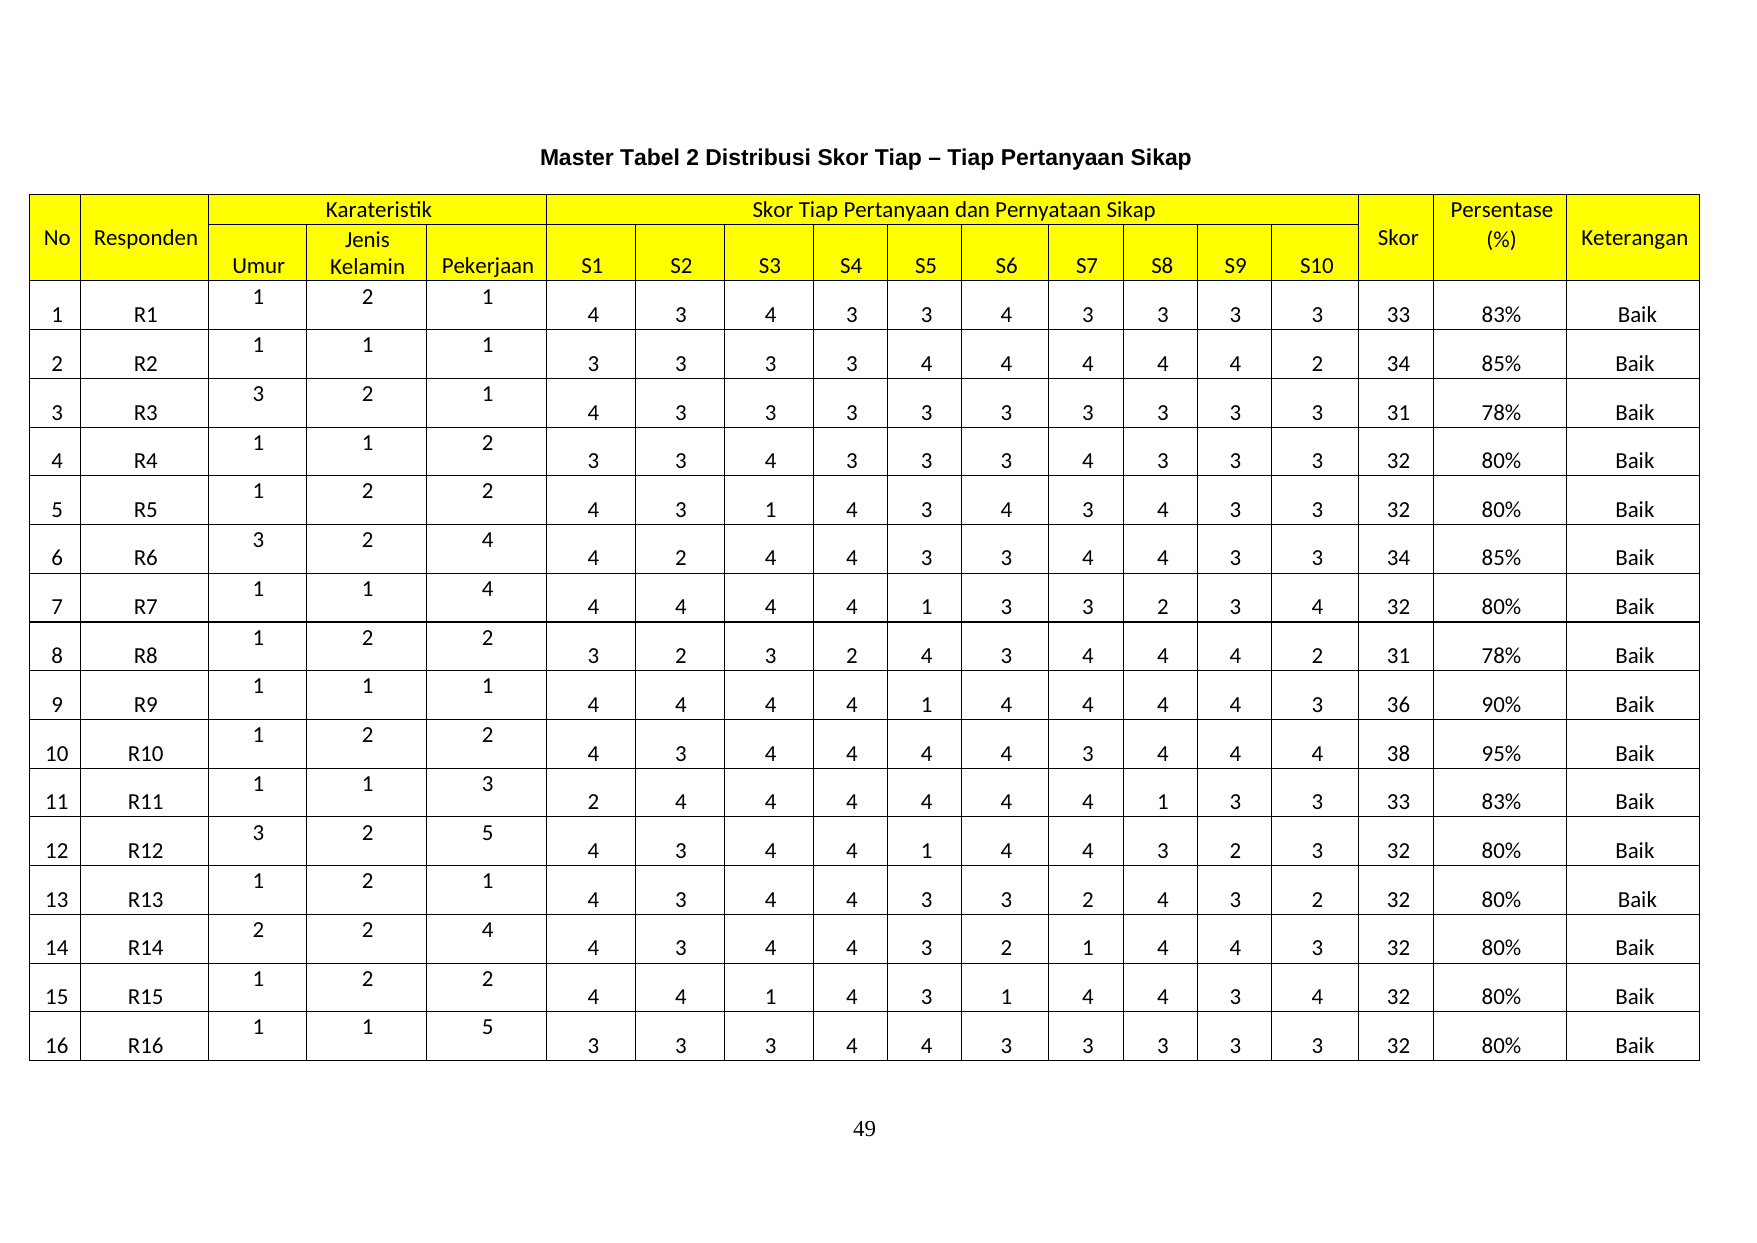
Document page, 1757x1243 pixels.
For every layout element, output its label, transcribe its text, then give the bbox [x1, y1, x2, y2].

table_cell 1 [209, 769, 306, 816]
table_cell 80% [1434, 1012, 1566, 1060]
table_cell 4 [725, 574, 813, 621]
table_cell Pekerjaan [427, 225, 546, 280]
table_cell 4 [547, 720, 635, 768]
table_cell 1 [307, 671, 426, 719]
table_cell Baik [1567, 817, 1699, 865]
table_cell 3 [1272, 281, 1358, 329]
table_cell 3 [1198, 574, 1271, 621]
table_cell 3 [636, 720, 724, 768]
table_cell S6 [962, 225, 1048, 280]
table_cell 3 [962, 1012, 1048, 1060]
table_cell 4 [547, 379, 635, 427]
table_cell 2 [1049, 866, 1123, 913]
table_cell 2 [427, 428, 546, 475]
table_cell 3 [1198, 769, 1271, 816]
table_cell 3 [962, 574, 1048, 621]
table_cell 3 [1049, 574, 1123, 621]
table_cell 2 [307, 866, 426, 913]
table_cell 3 [1198, 866, 1271, 913]
table_cell 5 [427, 817, 546, 865]
table_cell 1 [307, 330, 426, 378]
table_cell 4 [1198, 330, 1271, 378]
table_cell R3 [81, 379, 208, 427]
table_cell 15 [30, 964, 80, 1011]
table_cell R1 [81, 281, 208, 329]
table_cell 3 [636, 330, 724, 378]
table_cell 3 [725, 330, 813, 378]
table_cell 3 [209, 379, 306, 427]
table_cell Baik [1567, 428, 1699, 475]
table_cell 34 [1359, 330, 1433, 378]
table_cell 3 [1272, 817, 1358, 865]
table_cell Baik [1567, 915, 1699, 962]
table_cell 4 [814, 574, 887, 621]
table_cell 4 [725, 769, 813, 816]
table_cell R8 [81, 623, 208, 670]
table_cell 1 [209, 623, 306, 670]
table_cell 3 [725, 623, 813, 670]
table_cell 4 [636, 671, 724, 719]
table_cell 32 [1359, 866, 1433, 913]
table_cell 3 [636, 281, 724, 329]
table_cell Baik [1567, 281, 1699, 329]
table_cell 1 [427, 866, 546, 913]
table_header Skor Tiap Pertanyaan dan Pernyataan Sikap [547, 195, 1358, 224]
table_cell 3 [1272, 525, 1358, 572]
table_cell 4 [1049, 623, 1123, 670]
table_cell 2 [962, 915, 1048, 962]
table_cell 3 [888, 964, 961, 1011]
table_cell 3 [1049, 281, 1123, 329]
table_cell 1 [1049, 915, 1123, 962]
table_cell 4 [30, 428, 80, 475]
table_cell 2 [1198, 817, 1271, 865]
table_cell 3 [636, 379, 724, 427]
table_cell 3 [962, 866, 1048, 913]
table_cell 32 [1359, 574, 1433, 621]
table_cell 2 [636, 623, 724, 670]
table_cell 4 [1198, 915, 1271, 962]
table_cell 2 [307, 623, 426, 670]
table_cell 3 [725, 1012, 813, 1060]
table_cell 4 [725, 915, 813, 962]
table_header No [30, 195, 80, 280]
table_cell 90% [1434, 671, 1566, 719]
table_cell 1 [209, 281, 306, 329]
table_cell 4 [547, 671, 635, 719]
table_cell 4 [1272, 964, 1358, 1011]
table_cell 4 [547, 964, 635, 1011]
table_cell 1 [888, 671, 961, 719]
table_cell 3 [636, 476, 724, 524]
table_cell 3 [1272, 428, 1358, 475]
table_cell 7 [30, 574, 80, 621]
table_cell 2 [307, 379, 426, 427]
table_cell 4 [1049, 428, 1123, 475]
table_cell 3 [1049, 476, 1123, 524]
table_cell 32 [1359, 476, 1433, 524]
table_cell 1 [427, 281, 546, 329]
table_cell 80% [1434, 817, 1566, 865]
table_cell 1 [209, 1012, 306, 1060]
table_cell 3 [888, 281, 961, 329]
table_cell Baik [1567, 379, 1699, 427]
table_cell 4 [1049, 817, 1123, 865]
table_cell 4 [962, 769, 1048, 816]
table_cell 85% [1434, 330, 1566, 378]
table_cell 3 [1198, 476, 1271, 524]
table_cell (%) [1434, 224, 1566, 280]
table_cell 3 [814, 428, 887, 475]
table_cell Baik [1567, 574, 1699, 621]
table_header Keterangan [1567, 195, 1699, 280]
table_cell 3 [1049, 379, 1123, 427]
table_cell 3 [814, 281, 887, 329]
table_cell 4 [1124, 623, 1197, 670]
table_cell 3 [1198, 428, 1271, 475]
table_cell 1 [427, 671, 546, 719]
table_cell 2 [307, 720, 426, 768]
table_cell 3 [1272, 671, 1358, 719]
table_cell R15 [81, 964, 208, 1011]
table_cell 3 [1198, 281, 1271, 329]
table_cell 4 [814, 476, 887, 524]
table_cell 1 [1124, 769, 1197, 816]
table_cell 4 [725, 525, 813, 572]
table_cell 3 [547, 1012, 635, 1060]
table_cell 3 [888, 476, 961, 524]
table_header Karateristik [209, 195, 546, 224]
table_cell 4 [1198, 671, 1271, 719]
table_cell 2 [1272, 330, 1358, 378]
table_cell 2 [636, 525, 724, 572]
table_cell 31 [1359, 623, 1433, 670]
table_cell 1 [307, 1012, 426, 1060]
table_cell 4 [1272, 720, 1358, 768]
table_cell 4 [547, 525, 635, 572]
table_cell 3 [427, 769, 546, 816]
table_cell 4 [962, 817, 1048, 865]
table_cell 2 [307, 525, 426, 572]
table_cell 4 [636, 964, 724, 1011]
table_cell 2 [209, 915, 306, 962]
table_cell 4 [814, 817, 887, 865]
table_cell 80% [1434, 476, 1566, 524]
table_cell 83% [1434, 769, 1566, 816]
table_cell 1 [209, 720, 306, 768]
table_cell 4 [814, 915, 887, 962]
table_cell R9 [81, 671, 208, 719]
table_header Responden [81, 195, 208, 280]
table_cell 16 [30, 1012, 80, 1060]
table_cell 4 [427, 525, 546, 572]
table_cell R6 [81, 525, 208, 572]
table_cell 10 [30, 720, 80, 768]
table_cell 32 [1359, 915, 1433, 962]
table_cell 1 [427, 379, 546, 427]
table_cell 36 [1359, 671, 1433, 719]
table_cell 2 [427, 476, 546, 524]
table_cell 80% [1434, 428, 1566, 475]
table_cell 1 [209, 574, 306, 621]
table_header Persentase [1434, 195, 1566, 224]
table_cell 4 [1049, 330, 1123, 378]
table_cell 4 [814, 720, 887, 768]
table_cell R11 [81, 769, 208, 816]
table_cell 4 [814, 671, 887, 719]
table_cell R13 [81, 866, 208, 913]
table_cell 83% [1434, 281, 1566, 329]
table_cell 3 [547, 428, 635, 475]
table_cell 3 [209, 525, 306, 572]
table_cell 2 [427, 964, 546, 1011]
table_cell 14 [30, 915, 80, 962]
table_cell 4 [1049, 769, 1123, 816]
table_cell 12 [30, 817, 80, 865]
table_cell 3 [1049, 720, 1123, 768]
table_cell S1 [547, 225, 635, 280]
table_cell R7 [81, 574, 208, 621]
table_cell 3 [636, 817, 724, 865]
table_cell S2 [636, 225, 724, 280]
table_cell R16 [81, 1012, 208, 1060]
table_cell 4 [1198, 720, 1271, 768]
table_cell 4 [636, 574, 724, 621]
table_cell 4 [962, 720, 1048, 768]
table_cell 31 [1359, 379, 1433, 427]
table_cell 4 [1049, 671, 1123, 719]
table_cell 9 [30, 671, 80, 719]
table_cell 4 [1124, 525, 1197, 572]
table_cell 32 [1359, 817, 1433, 865]
table_cell 32 [1359, 964, 1433, 1011]
table_cell 80% [1434, 574, 1566, 621]
table_cell 1 [888, 817, 961, 865]
table_cell 95% [1434, 720, 1566, 768]
table_cell S7 [1049, 225, 1123, 280]
table_cell 4 [547, 476, 635, 524]
table_cell 3 [888, 866, 961, 913]
table_cell 80% [1434, 866, 1566, 913]
table_cell 3 [636, 866, 724, 913]
table_cell Baik [1567, 769, 1699, 816]
table_cell 4 [725, 866, 813, 913]
table_cell 33 [1359, 769, 1433, 816]
table_cell 3 [1198, 964, 1271, 1011]
table_cell 3 [888, 428, 961, 475]
table_cell 4 [888, 720, 961, 768]
table_cell 3 [888, 525, 961, 572]
table_cell 3 [962, 379, 1048, 427]
table_cell 3 [814, 330, 887, 378]
table_cell 4 [725, 281, 813, 329]
table_cell 4 [547, 574, 635, 621]
table_cell 1 [307, 574, 426, 621]
table_cell S5 [888, 225, 961, 280]
table_cell R10 [81, 720, 208, 768]
table_cell 3 [1124, 379, 1197, 427]
table_cell 3 [962, 525, 1048, 572]
table_cell Jenis Kelamin [307, 225, 426, 280]
table_cell 1 [30, 281, 80, 329]
table_cell 2 [307, 915, 426, 962]
table_cell 4 [962, 671, 1048, 719]
table_cell 3 [30, 379, 80, 427]
table_cell 3 [547, 330, 635, 378]
table_cell 78% [1434, 623, 1566, 670]
table_cell 2 [1272, 866, 1358, 913]
table_cell Baik [1567, 623, 1699, 670]
table_cell 4 [725, 720, 813, 768]
table_cell R4 [81, 428, 208, 475]
table_cell 1 [209, 476, 306, 524]
table_cell 2 [1272, 623, 1358, 670]
table_cell 3 [636, 428, 724, 475]
table_cell 1 [209, 964, 306, 1011]
table_cell 4 [427, 915, 546, 962]
table_cell S3 [725, 225, 813, 280]
table_cell 1 [888, 574, 961, 621]
table_cell 2 [307, 964, 426, 1011]
table_cell 2 [307, 817, 426, 865]
table_cell 3 [962, 623, 1048, 670]
table_cell Baik [1567, 720, 1699, 768]
table_cell 3 [1124, 281, 1197, 329]
table_cell 3 [814, 379, 887, 427]
table_cell 5 [427, 1012, 546, 1060]
table_cell R14 [81, 915, 208, 962]
table_cell Umur [209, 225, 306, 280]
table_cell Baik [1567, 476, 1699, 524]
table_cell 4 [1124, 720, 1197, 768]
table_cell 4 [814, 769, 887, 816]
table_cell 4 [1124, 866, 1197, 913]
table_cell 34 [1359, 525, 1433, 572]
table_cell Baik [1567, 964, 1699, 1011]
table_cell 2 [427, 720, 546, 768]
table_cell S4 [814, 225, 887, 280]
table_cell S8 [1124, 225, 1197, 280]
table_cell 4 [725, 428, 813, 475]
table_cell 4 [1124, 915, 1197, 962]
table_cell 4 [814, 525, 887, 572]
table_cell 1 [209, 671, 306, 719]
table_cell Baik [1567, 1012, 1699, 1060]
table_cell 4 [547, 866, 635, 913]
table_cell 4 [1198, 623, 1271, 670]
table_cell 4 [636, 769, 724, 816]
table_cell 4 [1272, 574, 1358, 621]
table_cell 3 [1272, 1012, 1358, 1060]
table_cell 1 [725, 964, 813, 1011]
table_cell 3 [888, 379, 961, 427]
table_cell 4 [888, 1012, 961, 1060]
table_cell 3 [1198, 379, 1271, 427]
table_cell 4 [725, 671, 813, 719]
table_cell 4 [427, 574, 546, 621]
table_cell 1 [962, 964, 1048, 1011]
table_cell 32 [1359, 1012, 1433, 1060]
table_cell 3 [888, 915, 961, 962]
table_cell 3 [1198, 1012, 1271, 1060]
table_cell 1 [209, 330, 306, 378]
table_cell 3 [1272, 769, 1358, 816]
table_cell 2 [30, 330, 80, 378]
table_cell 4 [1124, 671, 1197, 719]
table_cell 3 [1124, 1012, 1197, 1060]
table_cell Baik [1567, 671, 1699, 719]
table_cell 78% [1434, 379, 1566, 427]
table_cell 38 [1359, 720, 1433, 768]
table_cell 4 [1049, 964, 1123, 1011]
table_cell 4 [1124, 476, 1197, 524]
table_cell 2 [307, 281, 426, 329]
table_cell 4 [814, 866, 887, 913]
table_cell 33 [1359, 281, 1433, 329]
table_cell 1 [209, 428, 306, 475]
table_cell 3 [636, 915, 724, 962]
table_cell 2 [814, 623, 887, 670]
table_cell 3 [725, 379, 813, 427]
table_cell 4 [1049, 525, 1123, 572]
table_cell 4 [1124, 964, 1197, 1011]
table_cell 4 [547, 817, 635, 865]
table_cell R12 [81, 817, 208, 865]
table_cell 4 [814, 1012, 887, 1060]
table_header Skor [1359, 195, 1433, 280]
table_cell R2 [81, 330, 208, 378]
table_cell 4 [962, 330, 1048, 378]
table_cell Baik [1567, 330, 1699, 378]
table_cell 3 [1124, 428, 1197, 475]
table_cell 4 [547, 281, 635, 329]
table_cell 4 [547, 915, 635, 962]
table_cell 2 [547, 769, 635, 816]
table_cell 4 [962, 281, 1048, 329]
table_cell 32 [1359, 428, 1433, 475]
table_cell 4 [888, 623, 961, 670]
table_cell 5 [30, 476, 80, 524]
table_cell 3 [636, 1012, 724, 1060]
table_cell 3 [1272, 915, 1358, 962]
table_cell 3 [1272, 476, 1358, 524]
table_cell 4 [725, 817, 813, 865]
table_cell 3 [962, 428, 1048, 475]
text Master Tabel 2 Distribusi Skor Tiap – Tiap Pertanyaan Sikap [503, 144, 1229, 170]
table_cell 1 [209, 866, 306, 913]
table_cell 13 [30, 866, 80, 913]
table_cell 3 [1198, 525, 1271, 572]
table_cell 80% [1434, 915, 1566, 962]
table_cell 4 [888, 330, 961, 378]
table_cell 1 [427, 330, 546, 378]
table_cell 80% [1434, 964, 1566, 1011]
table_cell 3 [1124, 817, 1197, 865]
table_cell S9 [1198, 225, 1271, 280]
table_cell 2 [307, 476, 426, 524]
table_cell 3 [547, 623, 635, 670]
table_cell 85% [1434, 525, 1566, 572]
table_cell R5 [81, 476, 208, 524]
table_cell 1 [725, 476, 813, 524]
table_cell Baik [1567, 866, 1699, 913]
table_cell 4 [962, 476, 1048, 524]
table_cell 4 [888, 769, 961, 816]
table_cell 11 [30, 769, 80, 816]
table_cell 3 [1272, 379, 1358, 427]
table_cell Baik [1567, 525, 1699, 572]
table_cell 4 [814, 964, 887, 1011]
table_cell 8 [30, 623, 80, 670]
table_cell 6 [30, 525, 80, 572]
table_cell 1 [307, 769, 426, 816]
table_cell 2 [1124, 574, 1197, 621]
table_cell 3 [1049, 1012, 1123, 1060]
table_cell 4 [1124, 330, 1197, 378]
table_cell 3 [209, 817, 306, 865]
table_cell 1 [307, 428, 426, 475]
table_cell S10 [1272, 225, 1358, 280]
table_cell 2 [427, 623, 546, 670]
